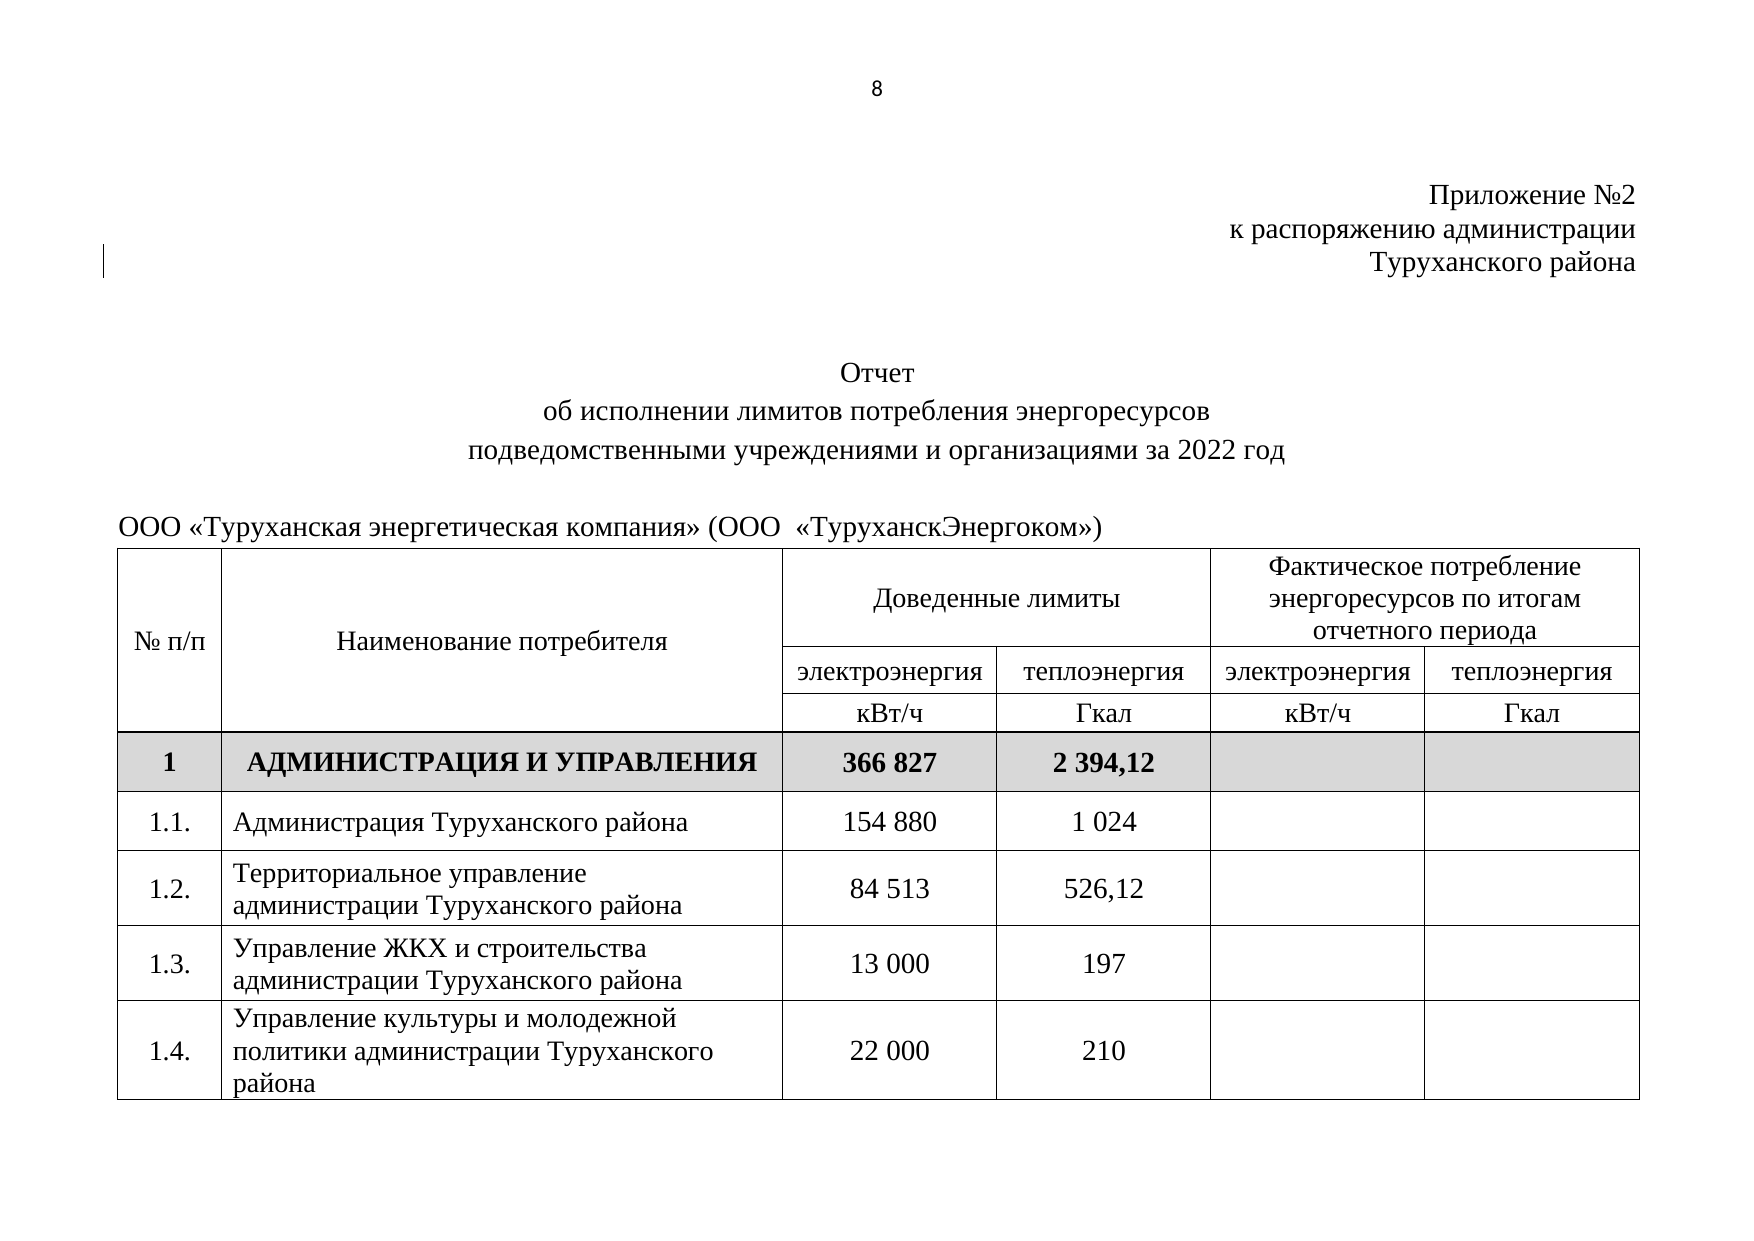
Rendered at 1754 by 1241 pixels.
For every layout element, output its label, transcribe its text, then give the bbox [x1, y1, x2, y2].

table_cell электроэнергия [783, 647, 996, 693]
table_cell 2 394,12 [997, 733, 1210, 791]
text Приложение №2 [634, 177, 1636, 211]
table_cell Администрация Туруханского района [222, 792, 782, 850]
table_cell Гкал [997, 694, 1210, 731]
table_cell 1.3. [118, 926, 221, 1000]
table_cell [1425, 733, 1639, 791]
table_cell теплоэнергия [997, 647, 1210, 693]
table_cell 197 [997, 926, 1210, 1000]
table_header Фактическое потребление энергоресурсов по итогам отчетного периода [1211, 549, 1639, 646]
table_cell Управление культуры и молодежной политики администрации Туруханского района [222, 1001, 782, 1098]
table_cell [1425, 851, 1639, 925]
table_cell 154 880 [783, 792, 996, 850]
text ООО «Туруханская энергетическая компания» (ООО «ТуруханскЭнергоком») [118, 509, 1651, 543]
text подведомственными учреждениями и организациями за 2022 год [118, 432, 1636, 466]
text к распоряжению администрации [634, 211, 1636, 244]
table_cell 22 000 [783, 1001, 996, 1098]
table_cell [1211, 1001, 1424, 1098]
table_cell Гкал [1425, 694, 1639, 731]
table_cell [1211, 792, 1424, 850]
table_cell 1 [118, 733, 221, 791]
table_cell [1425, 926, 1639, 1000]
table_cell [1211, 733, 1424, 791]
table_cell Территориальное управление администрации Туруханского района [222, 851, 782, 925]
text об исполнении лимитов потребления энергоресурсов [118, 393, 1636, 427]
text Туруханского района [634, 244, 1636, 278]
table_cell 84 513 [783, 851, 996, 925]
table_cell 1 024 [997, 792, 1210, 850]
table_cell 1.2. [118, 851, 221, 925]
table_cell 1.4. [118, 1001, 221, 1098]
text Отчет [118, 355, 1636, 388]
table_header Наименование потребителя [222, 549, 782, 731]
table_cell электроэнергия [1211, 647, 1424, 693]
table_cell [1425, 1001, 1639, 1098]
table_cell [1211, 926, 1424, 1000]
table_cell 13 000 [783, 926, 996, 1000]
table_cell Управление ЖКХ и строительства администрации Туруханского района [222, 926, 782, 1000]
table_cell кВт/ч [783, 694, 996, 731]
table_cell [1211, 851, 1424, 925]
table_header Доведенные лимиты [783, 549, 1210, 646]
table_cell 526,12 [997, 851, 1210, 925]
table_cell [1425, 792, 1639, 850]
table_cell теплоэнергия [1425, 647, 1639, 693]
table_cell 210 [997, 1001, 1210, 1098]
table_cell кВт/ч [1211, 694, 1424, 731]
table_cell АДМИНИСТРАЦИЯ И УПРАВЛЕНИЯ [222, 733, 782, 791]
table_header № п/п [118, 549, 221, 731]
table_cell 366 827 [783, 733, 996, 791]
table_cell 1.1. [118, 792, 221, 850]
